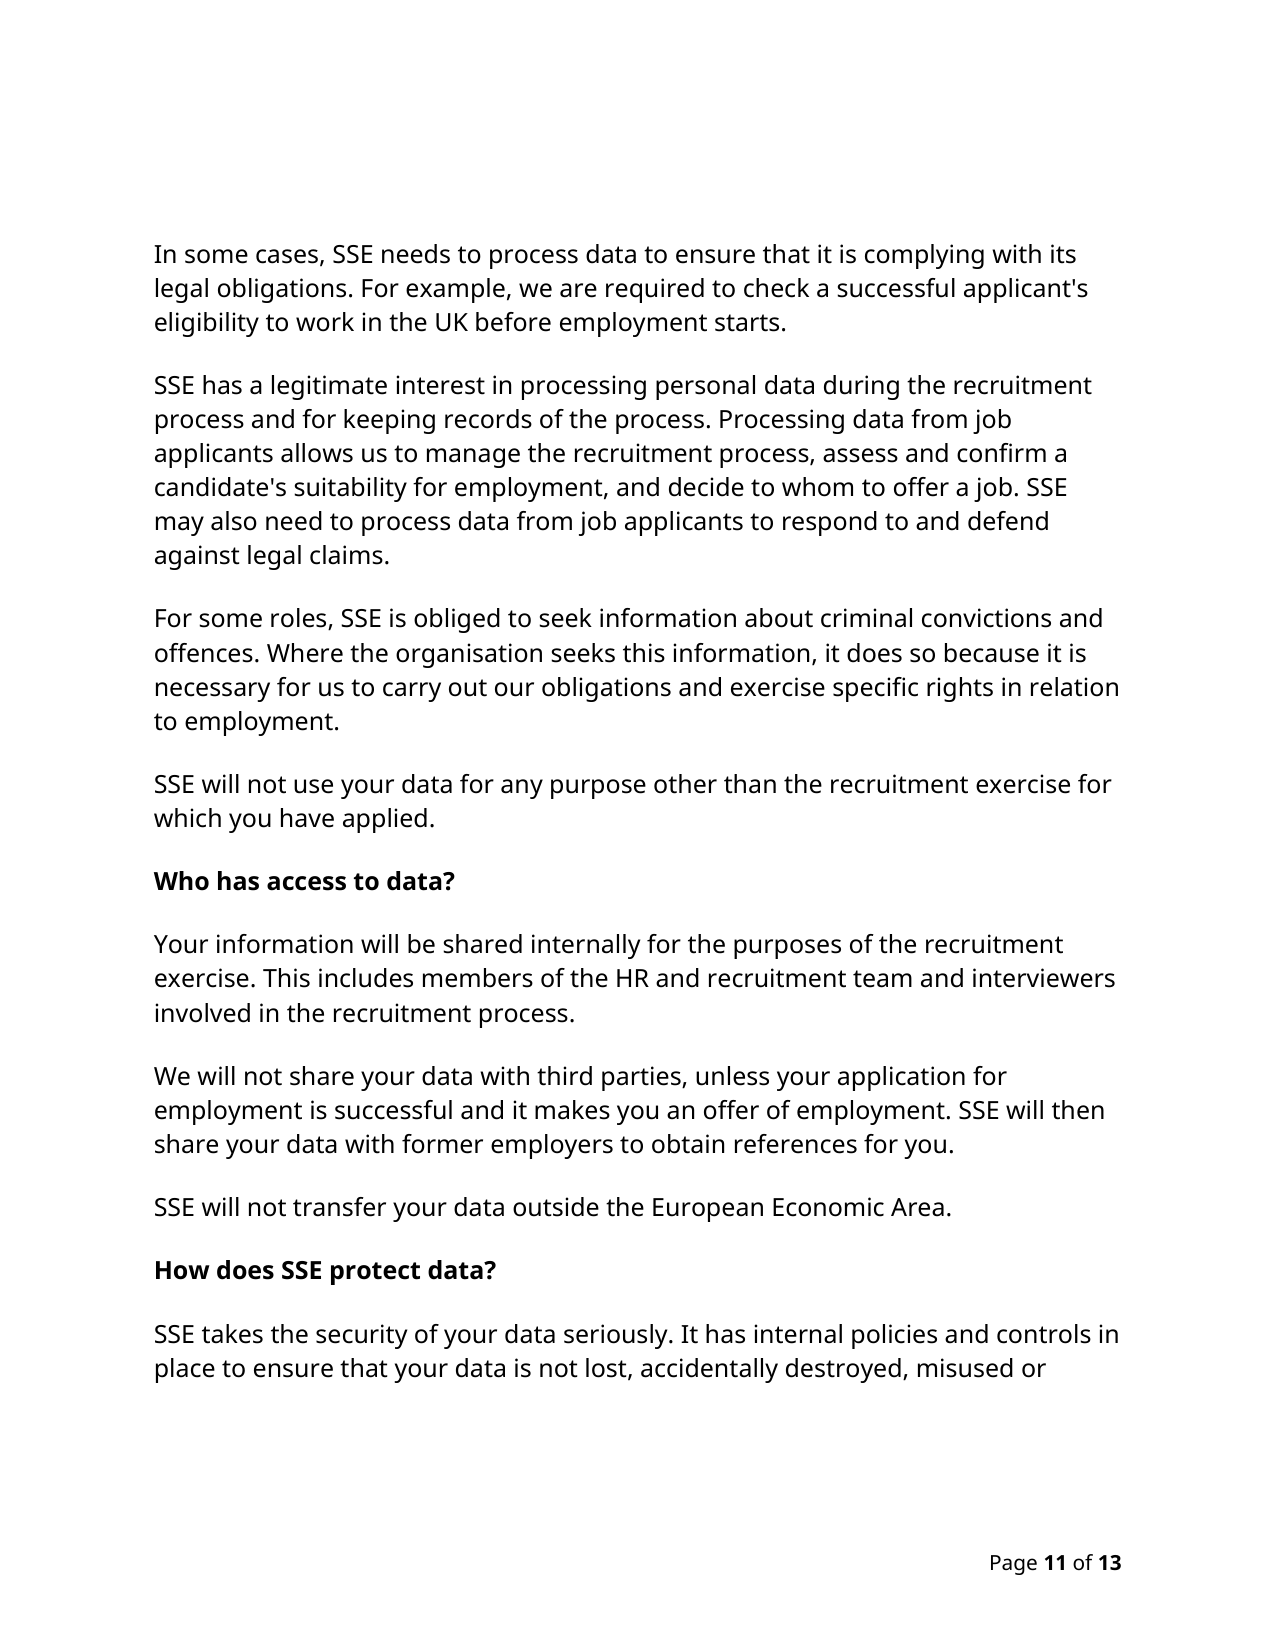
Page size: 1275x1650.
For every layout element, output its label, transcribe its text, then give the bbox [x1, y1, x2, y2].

text SSE has a legitimate interest in processing personal data during the recruitment process and for keeping records of the process. Processing data from job applicants allows us to manage the recruitment process, assess and confirm a candidate's suitability for employment, and decide to whom to offer a job. SSE may also need to process data from job applicants to respond to and defend against legal claims. [153, 368, 1121, 572]
text In some cases, SSE needs to process data to ensure that it is complying with its legal obligations. For example, we are required to check a successful applicant's eligibility to work in the UK before employment starts. [153, 236, 1121, 338]
text We will not share your data with third parties, unless your application for employment is successful and it makes you an offer of employment. SSE will then share your data with former employers to obtain references for you. [153, 1058, 1121, 1161]
text Your information will be shared internally for the purposes of the recruitment exercise. This includes members of the HR and recruitment team and interviewers involved in the recruitment process. [153, 927, 1121, 1029]
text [153, 1316, 1121, 1384]
text For some roles, SSE is obliged to seek information about criminal convictions and offences. Where the organisation seeks this information, it does so because it is necessary for us to carry out our obligations and exercise specific rights in relation to employment. [153, 601, 1121, 737]
text SSE will not transfer your data outside the European Economic Area. [153, 1190, 1121, 1224]
text Who has access to data? [153, 864, 1121, 898]
text How does SSE protect data? [153, 1253, 1121, 1287]
text SSE will not use your data for any purpose other than the recruitment exercise for which you have applied. [153, 767, 1121, 835]
